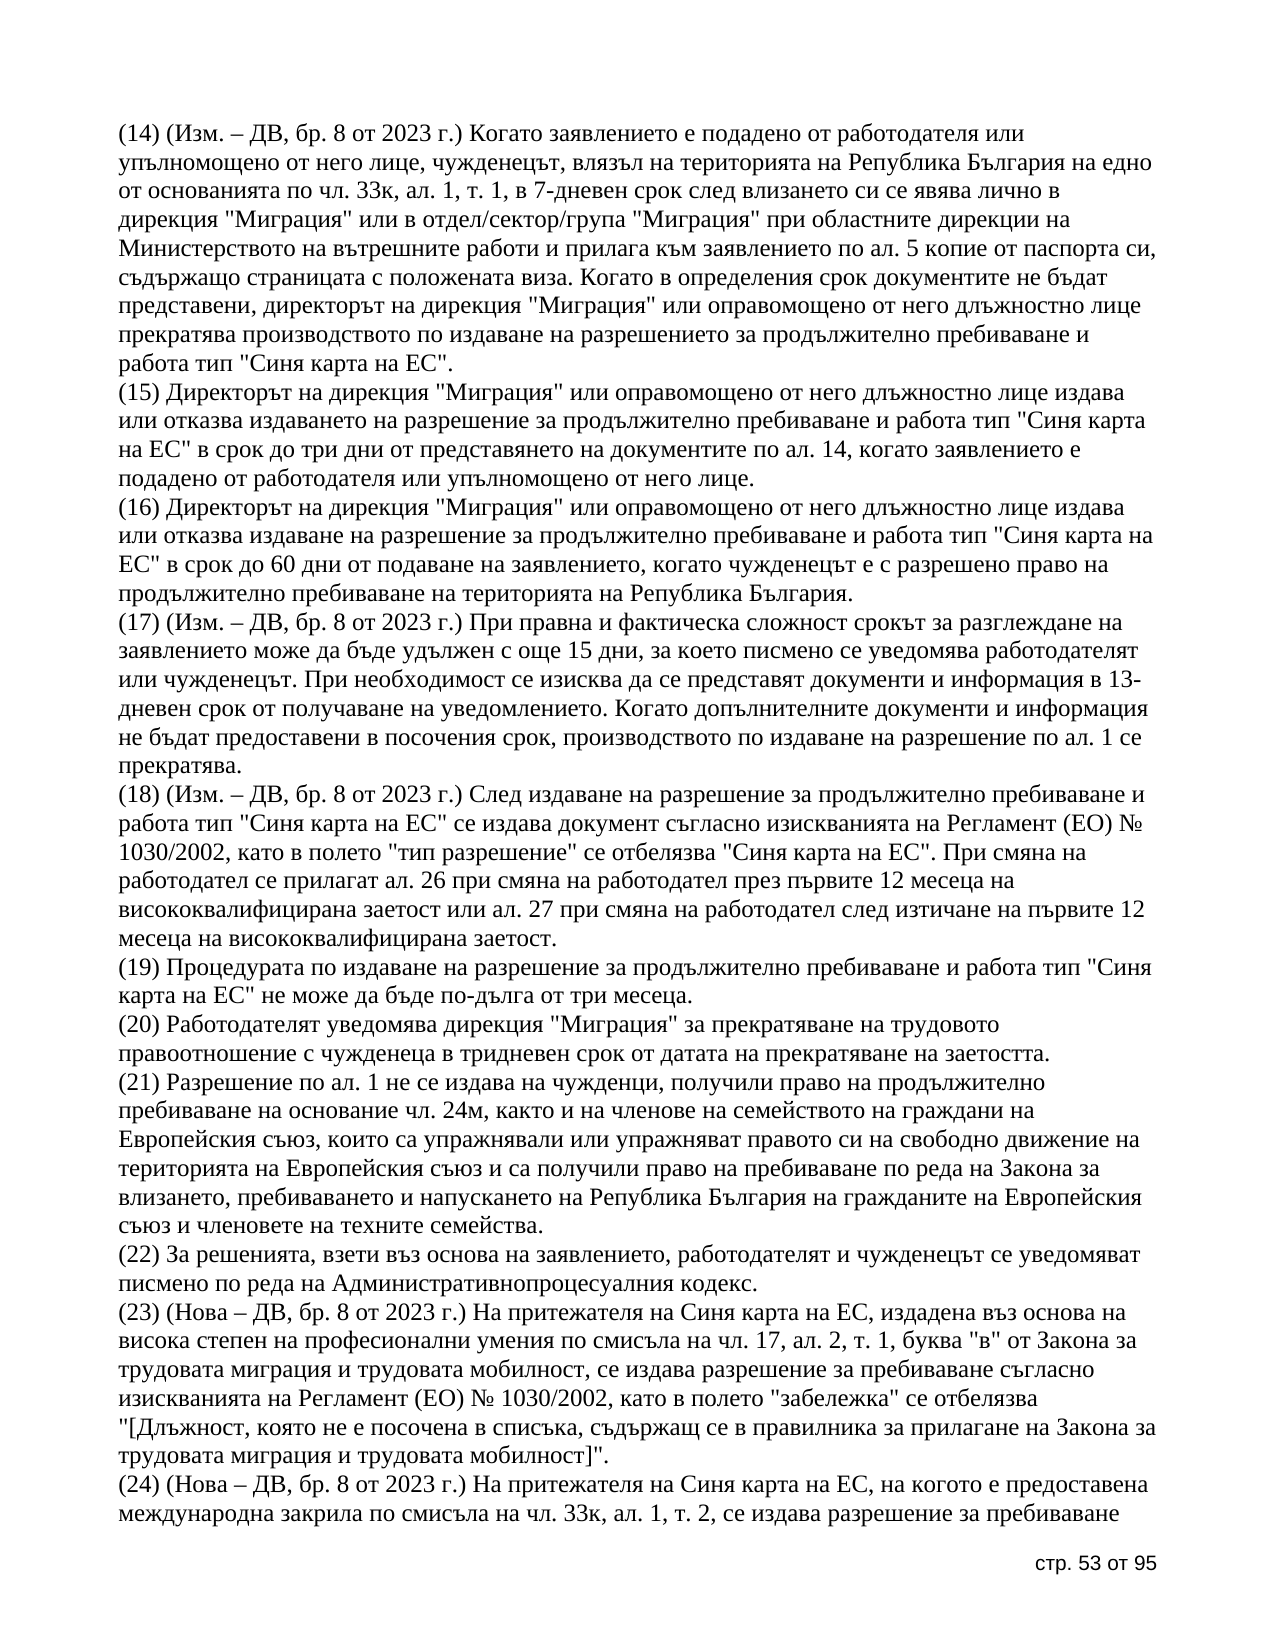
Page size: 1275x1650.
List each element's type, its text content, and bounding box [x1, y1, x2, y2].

text (20) Работодателят уведомява дирекция "Миграция" за прекратяване на трудовото правоотношение с чужденеца в тридневен срок от датата на прекратяване на заетостта. [118, 1009, 1157, 1067]
text (16) Директорът на дирекция "Миграция" или оправомощено от него длъжностно лице издава или отказва издаване на разрешение за продължително пребиваване и работа тип "Синя карта на ЕС" в срок до 60 дни от подаване на заявлението, когато чужденецът е с разрешено право на продължително пребиваване на територията на Република България. [118, 492, 1157, 607]
text (17) (Изм. – ДВ, бр. 8 от 2023 г.) При правна и фактическа сложност срокът за разглеждане на заявлението може да бъде удължен с още 15 дни, за което писмено се уведомява работодателят или чужденецът. При необходимост се изисква да се представят документи и информация в 13-дневен срок от получаване на уведомлението. Когато допълнителните документи и информация не бъдат предоставени в посочения срок, производството по издаване на разрешение по ал. 1 се прекратява. [118, 607, 1157, 779]
text (23) (Нова – ДВ, бр. 8 от 2023 г.) На притежателя на Синя карта на ЕС, издадена въз основа на висока степен на професионални умения по смисъла на чл. 17, ал. 2, т. 1, буква "в" от Закона за трудовата миграция и трудовата мобилност, се издава разрешение за пребиваване съгласно изискванията на Регламент (ЕО) № 1030/2002, като в полето "забележка" се отбелязва "[Длъжност, която не е посочена в списъка, съдържащ се в правилника за прилагане на Закона за трудовата миграция и трудовата мобилност]". [118, 1297, 1157, 1469]
text (19) Процедурата по издаване на разрешение за продължително пребиваване и работа тип "Синя карта на ЕС" не може да бъде по-дълга от три месеца. [118, 952, 1157, 1009]
text (21) Разрешение по ал. 1 не се издава на чужденци, получили право на продължително пребиваване на основание чл. 24м, както и на членове на семейството на граждани на Европейския съюз, които са упражнявали или упражняват правото си на свободно движение на територията на Европейския съюз и са получили право на пребиваване по реда на Закона за влизането, пребиваването и напускането на Република България на гражданите на Европейския съюз и членовете на техните семейства. [118, 1067, 1157, 1239]
text (15) Директорът на дирекция "Миграция" или оправомощено от него длъжностно лице издава или отказва издаването на разрешение за продължително пребиваване и работа тип "Синя карта на ЕС" в срок до три дни от представянето на документите по ал. 14, когато заявлението е подадено от работодателя или упълномощено от него лице. [118, 377, 1157, 492]
text (22) За решенията, взети въз основа на заявлението, работодателят и чужденецът се уведомяват писмено по реда на Административнопроцесуалния кодекс. [118, 1239, 1157, 1297]
text (18) (Изм. – ДВ, бр. 8 от 2023 г.) След издаване на разрешение за продължително пребиваване и работа тип "Синя карта на ЕС" се издава документ съгласно изискванията на Регламент (ЕО) № 1030/2002, като в полето "тип разрешение" се отбелязва "Синя карта на ЕС". При смяна на работодател се прилагат ал. 26 при смяна на работодател през първите 12 месеца на висококвалифицирана заетост или ал. 27 при смяна на работодател след изтичане на първите 12 месеца на висококвалифицирана заетост. [118, 779, 1157, 952]
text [118, 1469, 1157, 1527]
text (14) (Изм. – ДВ, бр. 8 от 2023 г.) Когато заявлението е подадено от работодателя или упълномощено от него лице, чужденецът, влязъл на територията на Република България на едно от основанията по чл. 33к, ал. 1, т. 1, в 7-дневен срок след влизането си се явява лично в дирекция "Миграция" или в отдел/сектор/група "Миграция" при областните дирекции на Министерството на вътрешните работи и прилага към заявлението по ал. 5 копие от паспорта си, съдържащо страницата с положената виза. Когато в определения срок документите не бъдат представени, директорът на дирекция "Миграция" или оправомощено от него длъжностно лице прекратява производството по издаване на разрешението за продължително пребиваване и работа тип "Синя карта на ЕС". [118, 118, 1157, 377]
